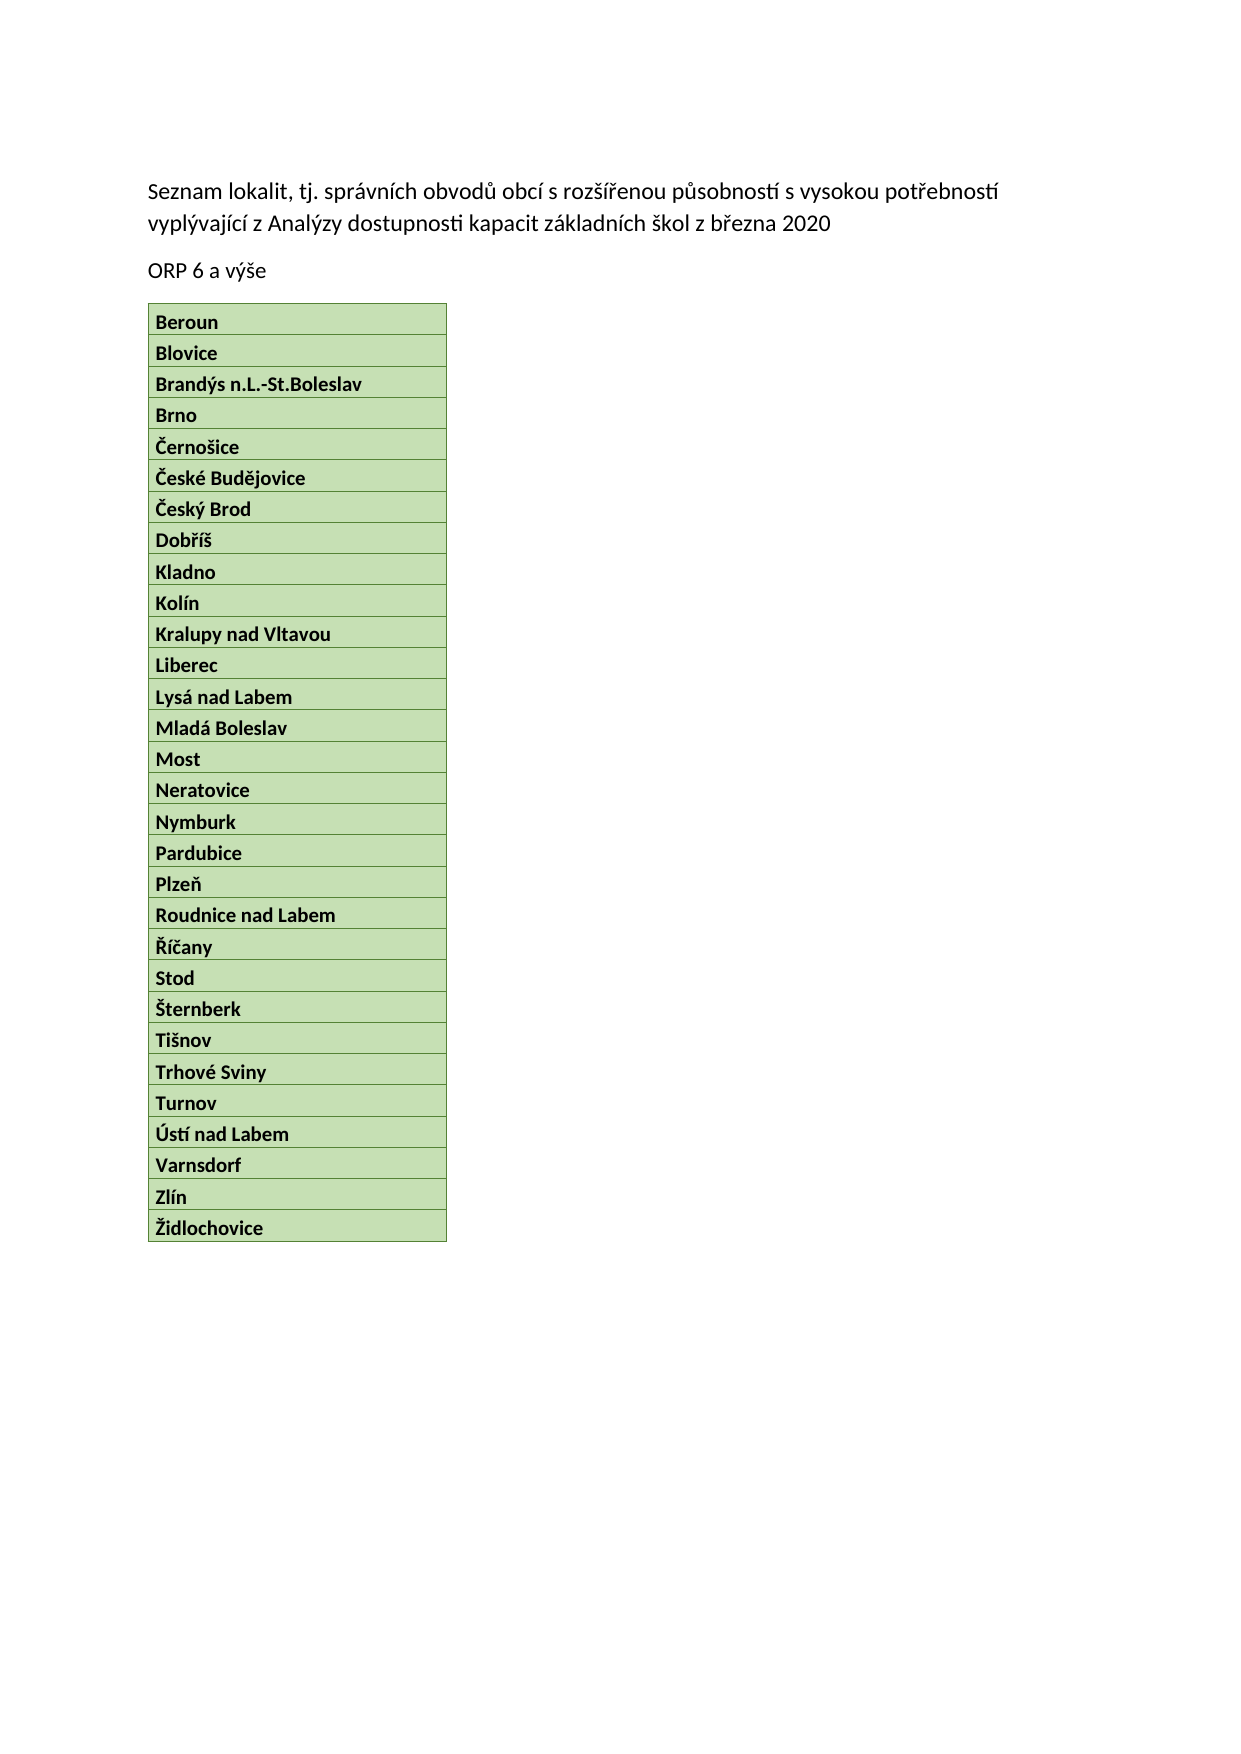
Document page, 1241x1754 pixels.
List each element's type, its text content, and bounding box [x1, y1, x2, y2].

table_cell Liberec [149, 648, 446, 678]
table_cell Stod [149, 960, 446, 991]
table_cell Dobříš [149, 523, 446, 553]
table_cell Kolín [149, 585, 446, 616]
table_cell Plzeň [149, 867, 446, 897]
table_cell Český Brod [149, 492, 446, 522]
table_cell Turnov [149, 1085, 446, 1116]
table_cell Židlochovice [149, 1210, 446, 1241]
table_cell Lysá nad Labem [149, 679, 446, 709]
table_cell Most [149, 742, 446, 772]
table_cell Ústí nad Labem [149, 1117, 446, 1147]
table_cell Kralupy nad Vltavou [149, 617, 446, 647]
table_cell Šternberk [149, 992, 446, 1022]
table_cell Pardubice [149, 835, 446, 866]
table_cell Brno [149, 398, 446, 428]
table_cell Blovice [149, 335, 446, 366]
table_cell Mladá Boleslav [149, 710, 446, 741]
table_cell Nymburk [149, 804, 446, 834]
table_cell Trhové Sviny [149, 1054, 446, 1084]
table_cell Kladno [149, 554, 446, 584]
table_cell Tišnov [149, 1023, 446, 1053]
table_cell České Budějovice [149, 460, 446, 491]
table_cell Zlín [149, 1179, 446, 1209]
table_cell Neratovice [149, 773, 446, 803]
table_cell Brandýs n.L.-St.Boleslav [149, 367, 446, 397]
table_cell Roudnice nad Labem [149, 898, 446, 928]
table_cell Varnsdorf [149, 1148, 446, 1178]
text ORP 6 a výše [148, 256, 1093, 284]
table_header Beroun [149, 304, 446, 334]
text Seznam lokalit, tj. správních obvodů obcí s rozšířenou působností s vysokou potřebností vyplývající z Analýzy dostupnosti kapacit základních škol z března 2020 [148, 176, 1093, 237]
table_cell Říčany [149, 929, 446, 959]
table_cell Černošice [149, 429, 446, 459]
